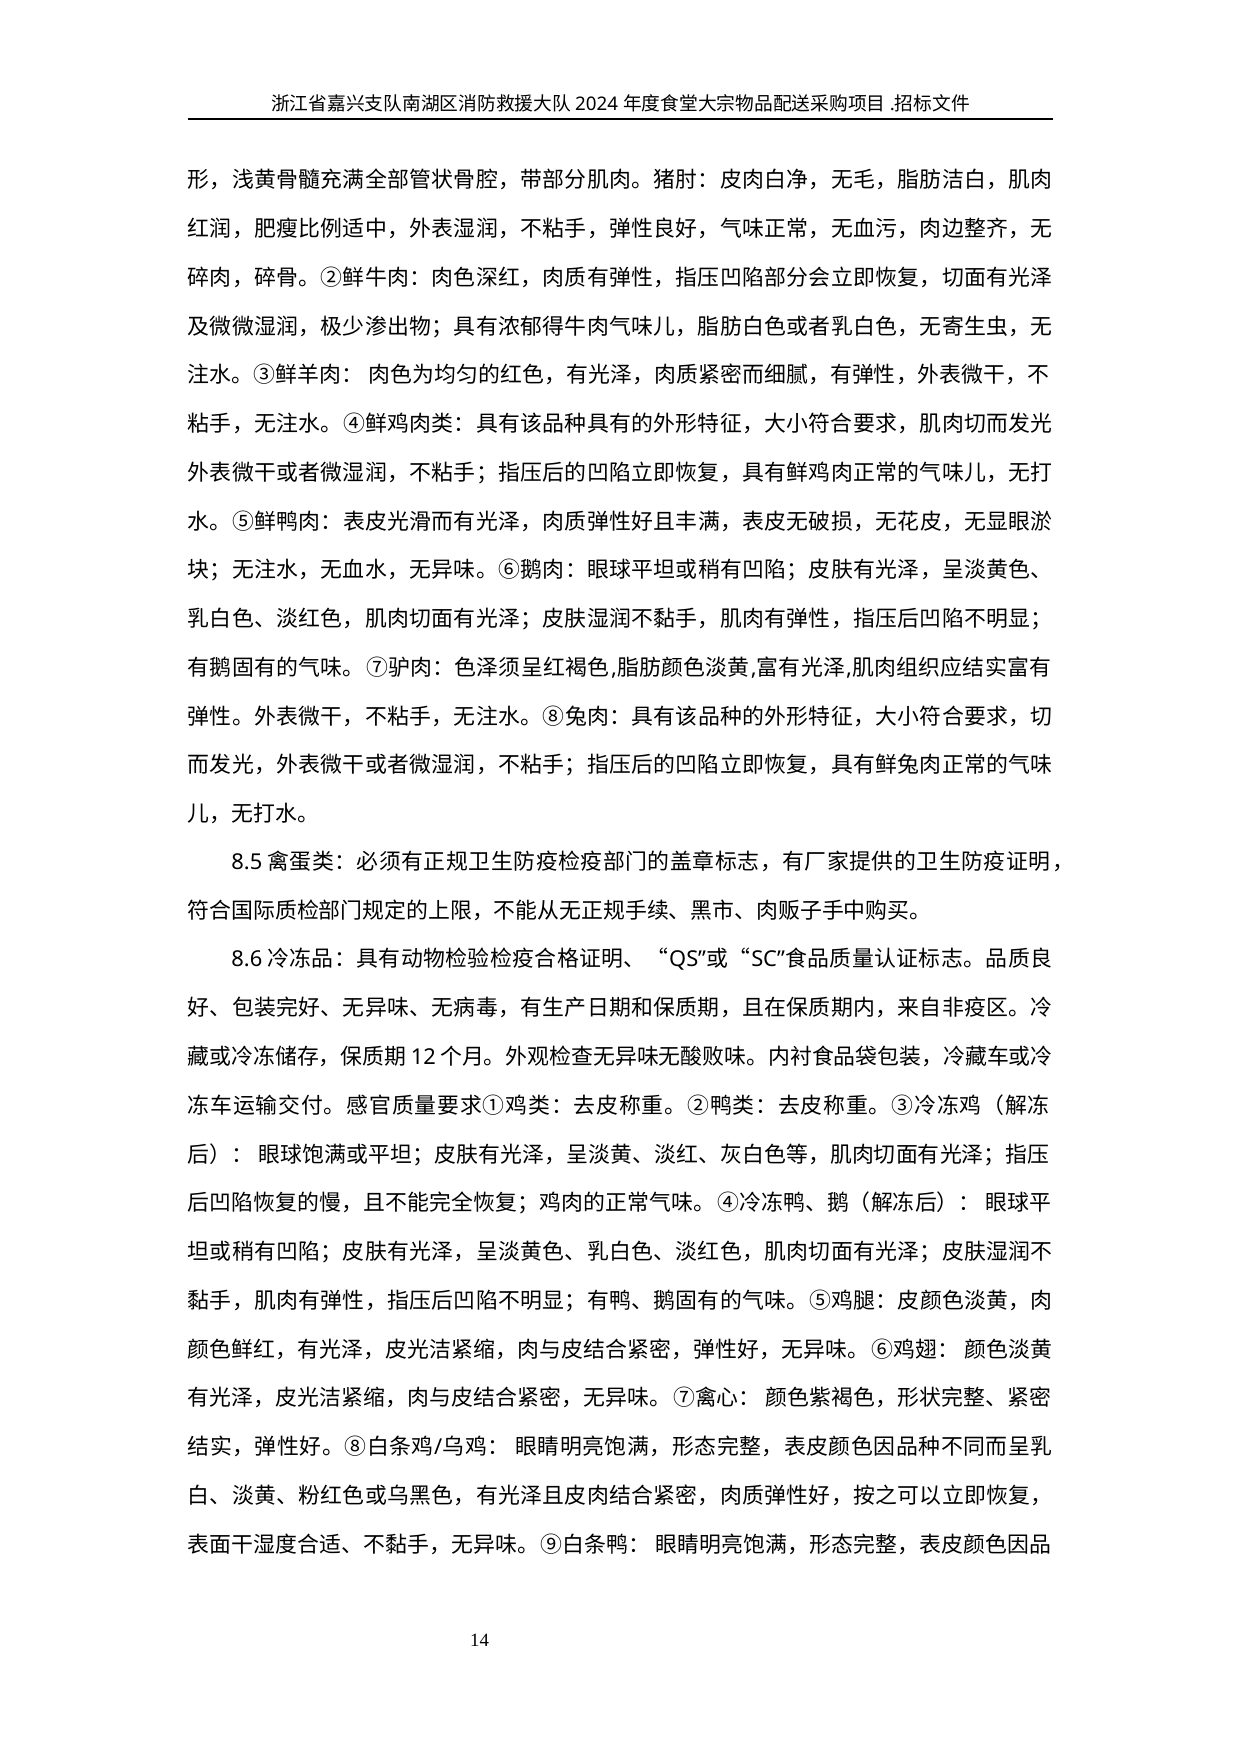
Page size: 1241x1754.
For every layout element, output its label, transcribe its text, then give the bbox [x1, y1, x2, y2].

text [187, 941, 1053, 1559]
text 8.5禽蛋类：必须有正规卫生防疫检疫部门的盖章标志，有厂家提供的卫生防疫证明，符合国际质检部门规定的上限，不能从无正规手续、黑市、肉贩子手中购买。 [187, 844, 1053, 925]
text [187, 162, 1053, 828]
